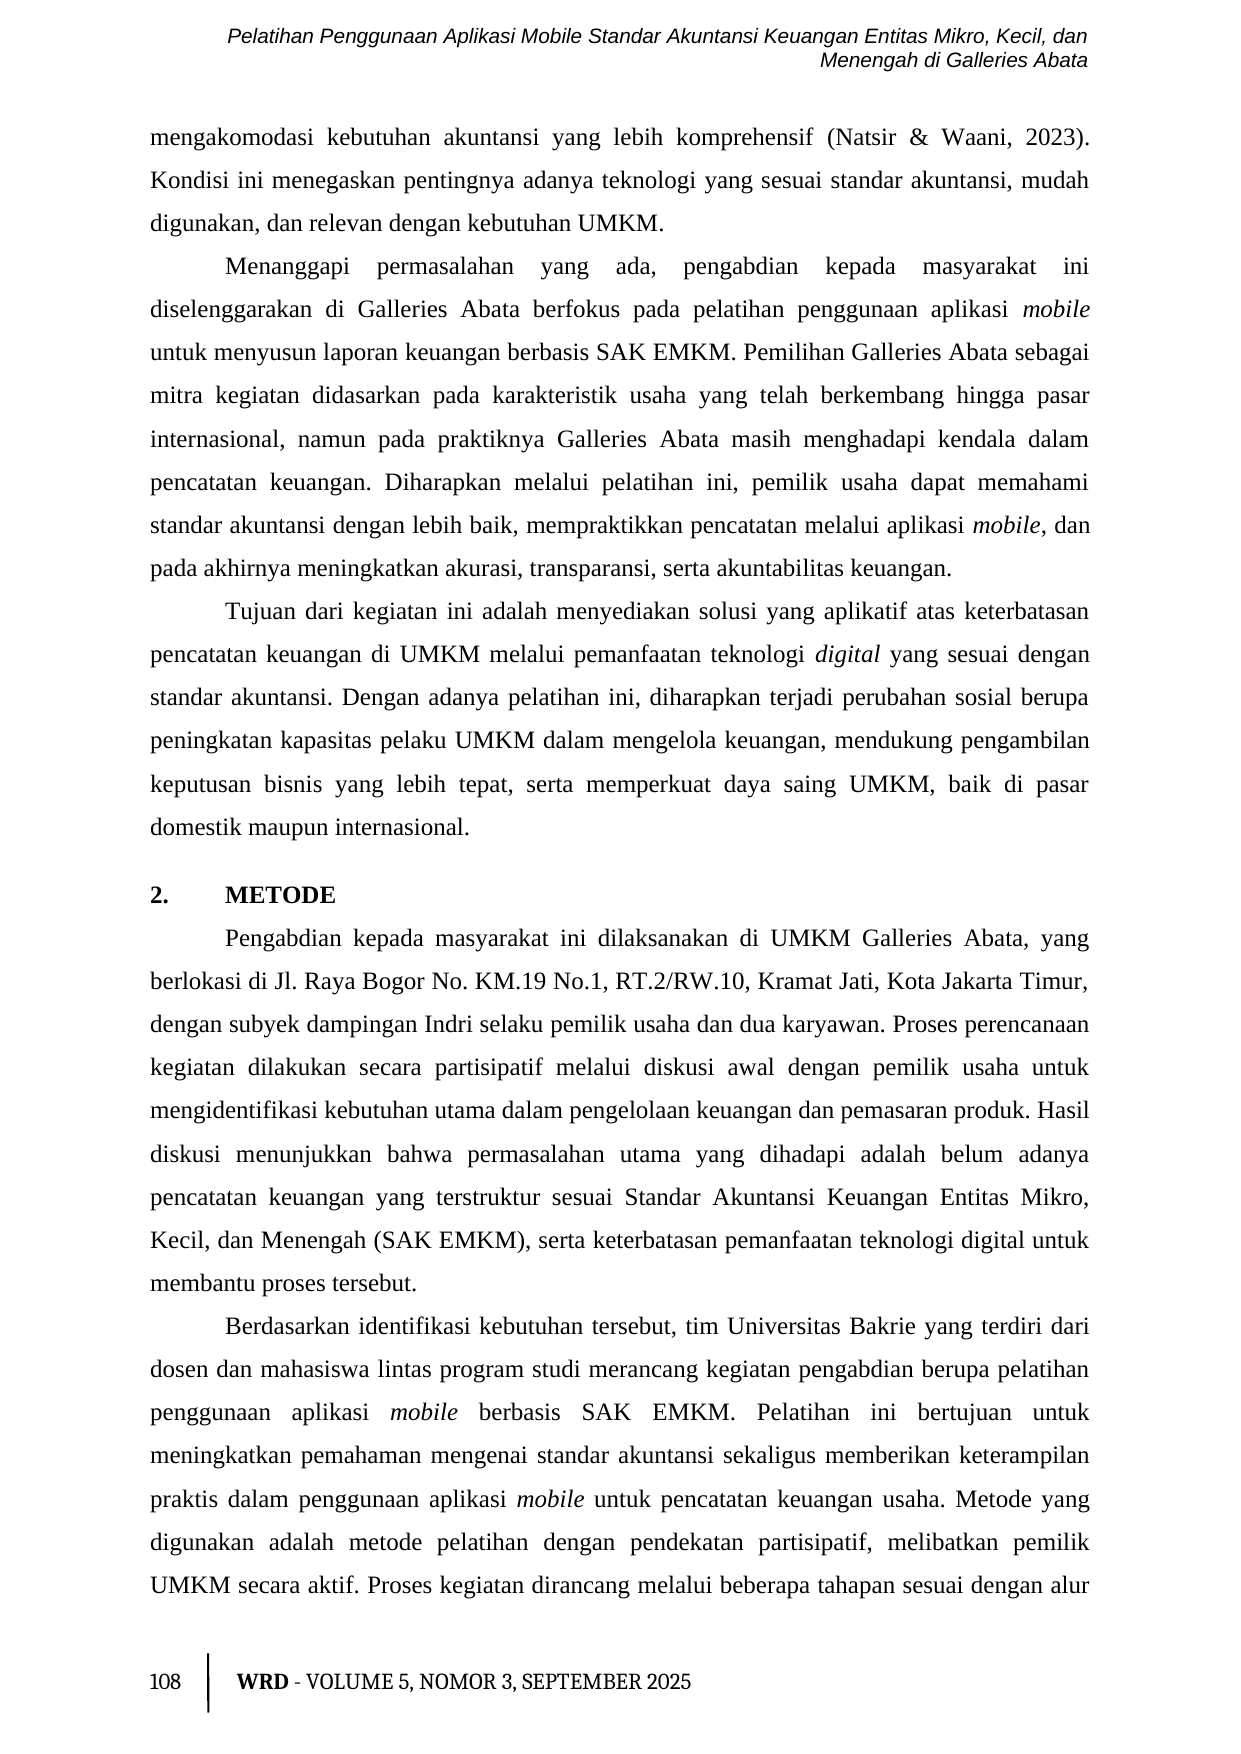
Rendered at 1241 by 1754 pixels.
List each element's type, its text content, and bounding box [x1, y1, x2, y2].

list METODE [150, 880, 1090, 909]
text Pengabdian kepada masyarakat ini dilaksanakan di UMKM Galleries Abata, yang berlokasi di Jl. Raya Bogor No. KM.19 No.1, RT.2/RW.10, Kramat Jati, Kota Jakarta Timur, dengan subyek dampingan Indri selaku pemilik usaha dan dua karyawan. Proses perencanaan kegiatan dilakukan secara partisipatif melalui diskusi awal dengan pemilik usaha untuk mengidentifikasi kebutuhan utama dalam pengelolaan keuangan dan pemasaran produk. Hasil diskusi menunjukkan bahwa permasalahan utama yang dihadapi adalah belum adanya pencatatan keuangan yang terstruktur sesuai Standar Akuntansi Keuangan Entitas Mikro, Kecil, dan Menengah (SAK EMKM), serta keterbatasan pemanfaatan teknologi digital untuk membantu proses tersebut. [150, 923, 1090, 1297]
text Menanggapi permasalahan yang ada, pengabdian kepada masyarakat ini diselenggarakan di Galleries Abata berfokus pada pelatihan penggunaan aplikasi mobile untuk menyusun laporan keuangan berbasis SAK EMKM. Pemilihan Galleries Abata sebagai mitra kegiatan didasarkan pada karakteristik usaha yang telah berkembang hingga pasar internasional, namun pada praktiknya Galleries Abata masih menghadapi kendala dalam pencatatan keuangan. Diharapkan melalui pelatihan ini, pemilik usaha dapat memahami standar akuntansi dengan lebih baik, mempraktikkan pencatatan melalui aplikasi mobile, dan pada akhirnya meningkatkan akurasi, transparansi, serta akuntabilitas keuangan. [150, 251, 1090, 582]
text Tujuan dari kegiatan ini adalah menyediakan solusi yang aplikatif atas keterbatasan pencatatan keuangan di UMKM melalui pemanfaatan teknologi digital yang sesuai dengan standar akuntansi. Dengan adanya pelatihan ini, diharapkan terjadi perubahan sosial berupa peningkatan kapasitas pelaku UMKM dalam mengelola keuangan, mendukung pengambilan keputusan bisnis yang lebih tepat, serta memperkuat daya saing UMKM, baik di pasar domestik maupun internasional. [150, 596, 1090, 841]
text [150, 122, 1090, 237]
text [150, 1311, 1090, 1599]
